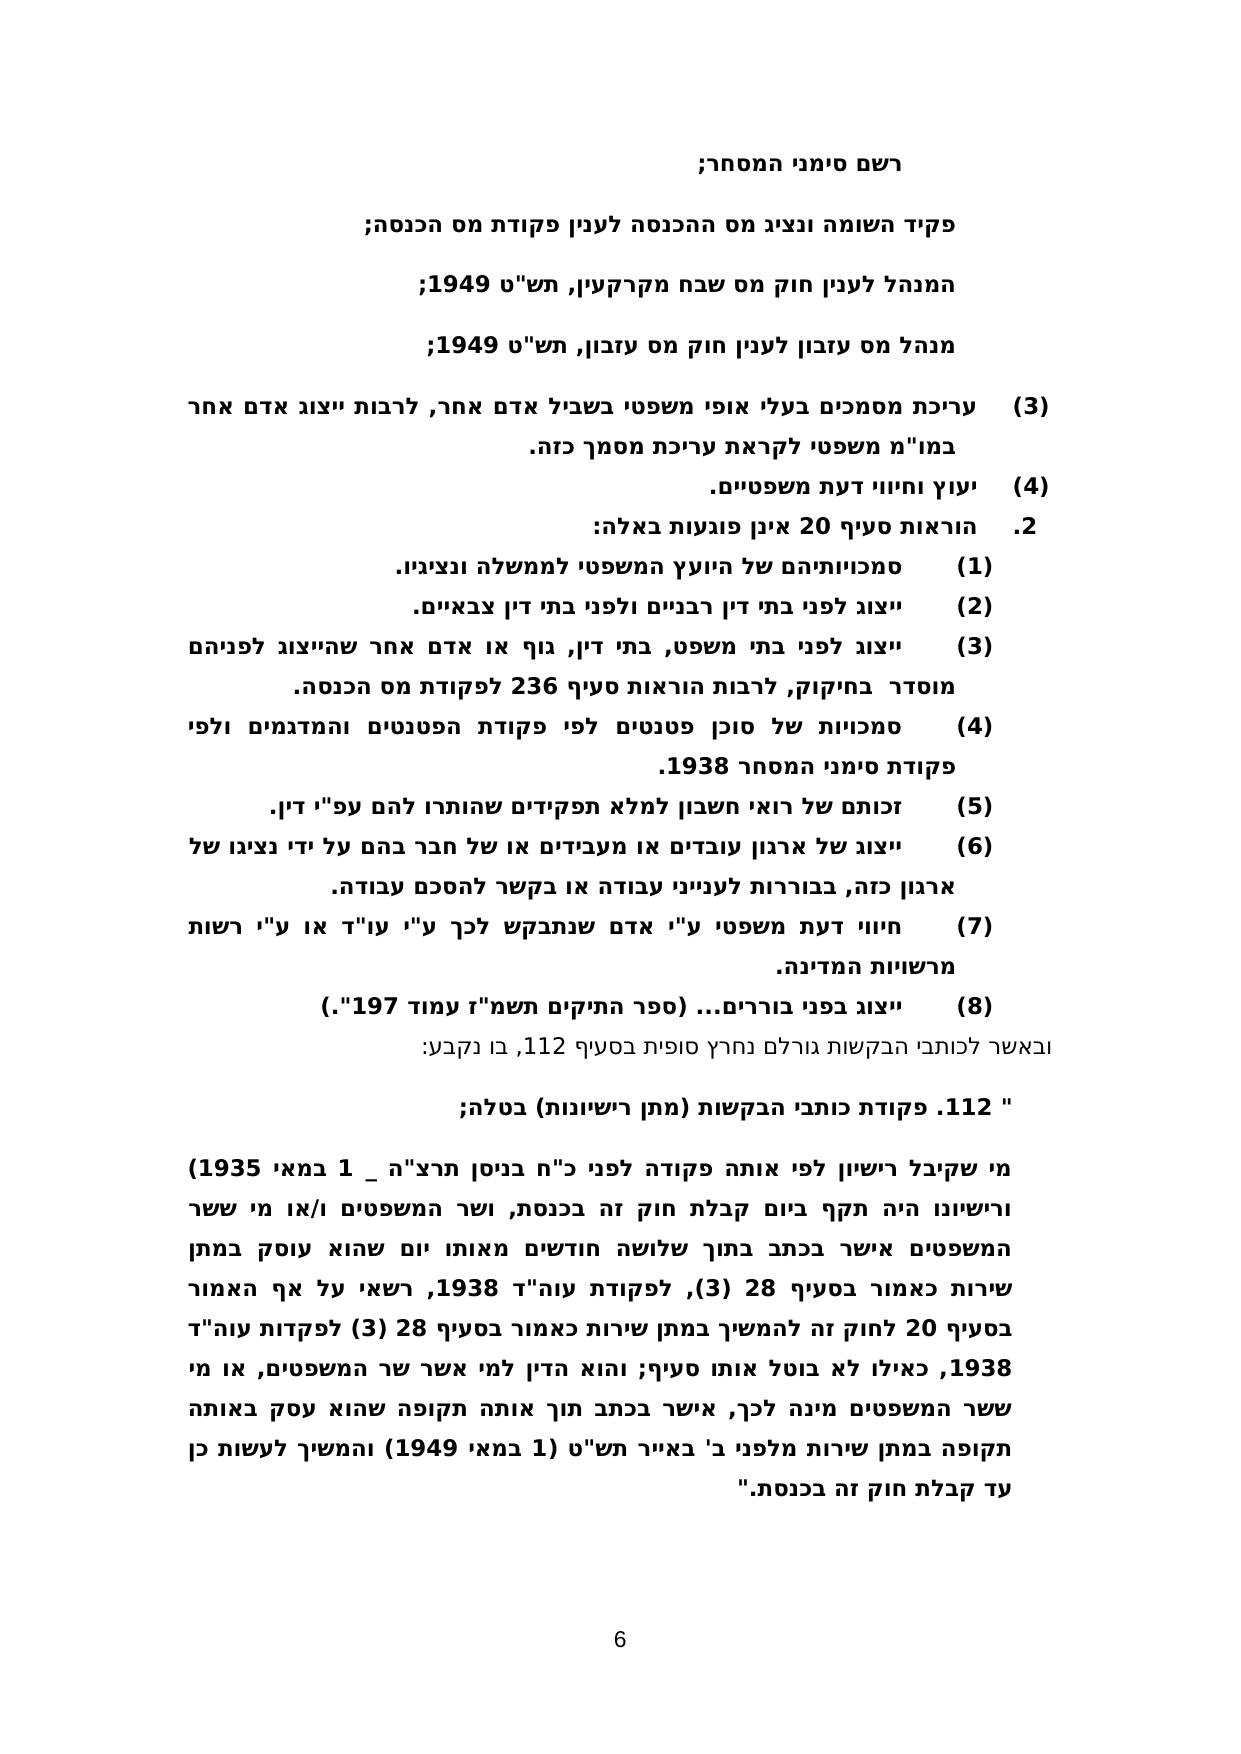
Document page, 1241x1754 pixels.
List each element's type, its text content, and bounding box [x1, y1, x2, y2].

list עריכת מסמכים בעלי אופי משפטי בשביל אדם אחר, לרבות ייצוג אדם אחר במו"מ משפטי לקראת עריכת מסמך כזה. [187, 393, 1012, 460]
list הוראות סעיף 20 אינן פוגעות באלה: [187, 513, 1012, 540]
list ייצוג לפני בתי משפט, בתי דין, גוף או אדם אחר שהייצוג לפניהם מוסדר בחיקוק, לרבות הוראות סעיף 236 לפקודת מס הכנסה. [187, 633, 956, 700]
text ובאשר לכותבי הבקשות גורלם נחרץ סופית בסעיף 112, בו נקבע: [187, 1033, 1053, 1060]
text פקיד השומה ונציג מס ההכנסה לענין פקודת מס הכנסה; [187, 211, 956, 237]
list סמכויותיהם של היועץ המשפטי לממשלה ונציגיו. [187, 553, 956, 580]
text מנהל מס עזבון לענין חוק מס עזבון, תש"ט 1949; [187, 332, 956, 359]
list חיווי דעת משפטי ע"י אדם שנתבקש לכך ע"י עו"ד או ע"י רשות מרשויות המדינה. [187, 913, 956, 980]
list ייצוג בפני בוררים... (ספר התיקים תשמ"ז עמוד 197".) [187, 993, 956, 1020]
list סמכויות של סוכן פטנטים לפי פקודת הפטנטים והמדגמים ולפי פקודת סימני המסחר 1938. [187, 713, 956, 780]
list יעוץ וחיווי דעת משפטיים. [187, 473, 1012, 500]
list זכותם של רואי חשבון למלא תפקידים שהותרו להם עפ"י דין. [187, 793, 956, 820]
text מי שקיבל רישיון לפי אותה פקודה לפני כ"ח בניסן תרצ"ה _ 1 במאי 1935) ורישיונו היה תקף ביום קבלת חוק זה בכנסת, ושר המשפטים ו/או מי ששר המשפטים אישר בכתב בתוך שלושה חודשים מאותו יום שהוא עוסק במתן שירות כאמור בסעיף 28 (3), לפקודת עוה"ד 1938, רשאי על אף האמור בסעיף 20 לחוק זה להמשיך במתן שירות כאמור בסעיף 28 (3) לפקדות עוה"ד 1938, כאילו לא בוטל אותו סעיף; והוא הדין למי אשר שר המשפטים, או מי ששר המשפטים מינה לכך, אישר בכתב תוך אותה תקופה שהוא עסק באותה תקופה במתן שירות מלפני ב' באייר תש"ט (1 במאי 1949) והמשיך לעשות כן עד קבלת חוק זה בכנסת." [187, 1155, 1012, 1502]
text " 112. פקודת כותבי הבקשות (מתן רישיונות) בטלה; [187, 1094, 1012, 1121]
text רשם סימני המסחר; [187, 150, 956, 177]
list ייצוג של ארגון עובדים או מעבידים או של חבר בהם על ידי נציגו של ארגון כזה, בבוררות לענייני עבודה או בקשר להסכם עבודה. [187, 833, 956, 900]
text המנהל לענין חוק מס שבח מקרקעין, תש"ט 1949; [187, 272, 956, 298]
list ייצוג לפני בתי דין רבניים ולפני בתי דין צבאיים. [187, 593, 956, 620]
